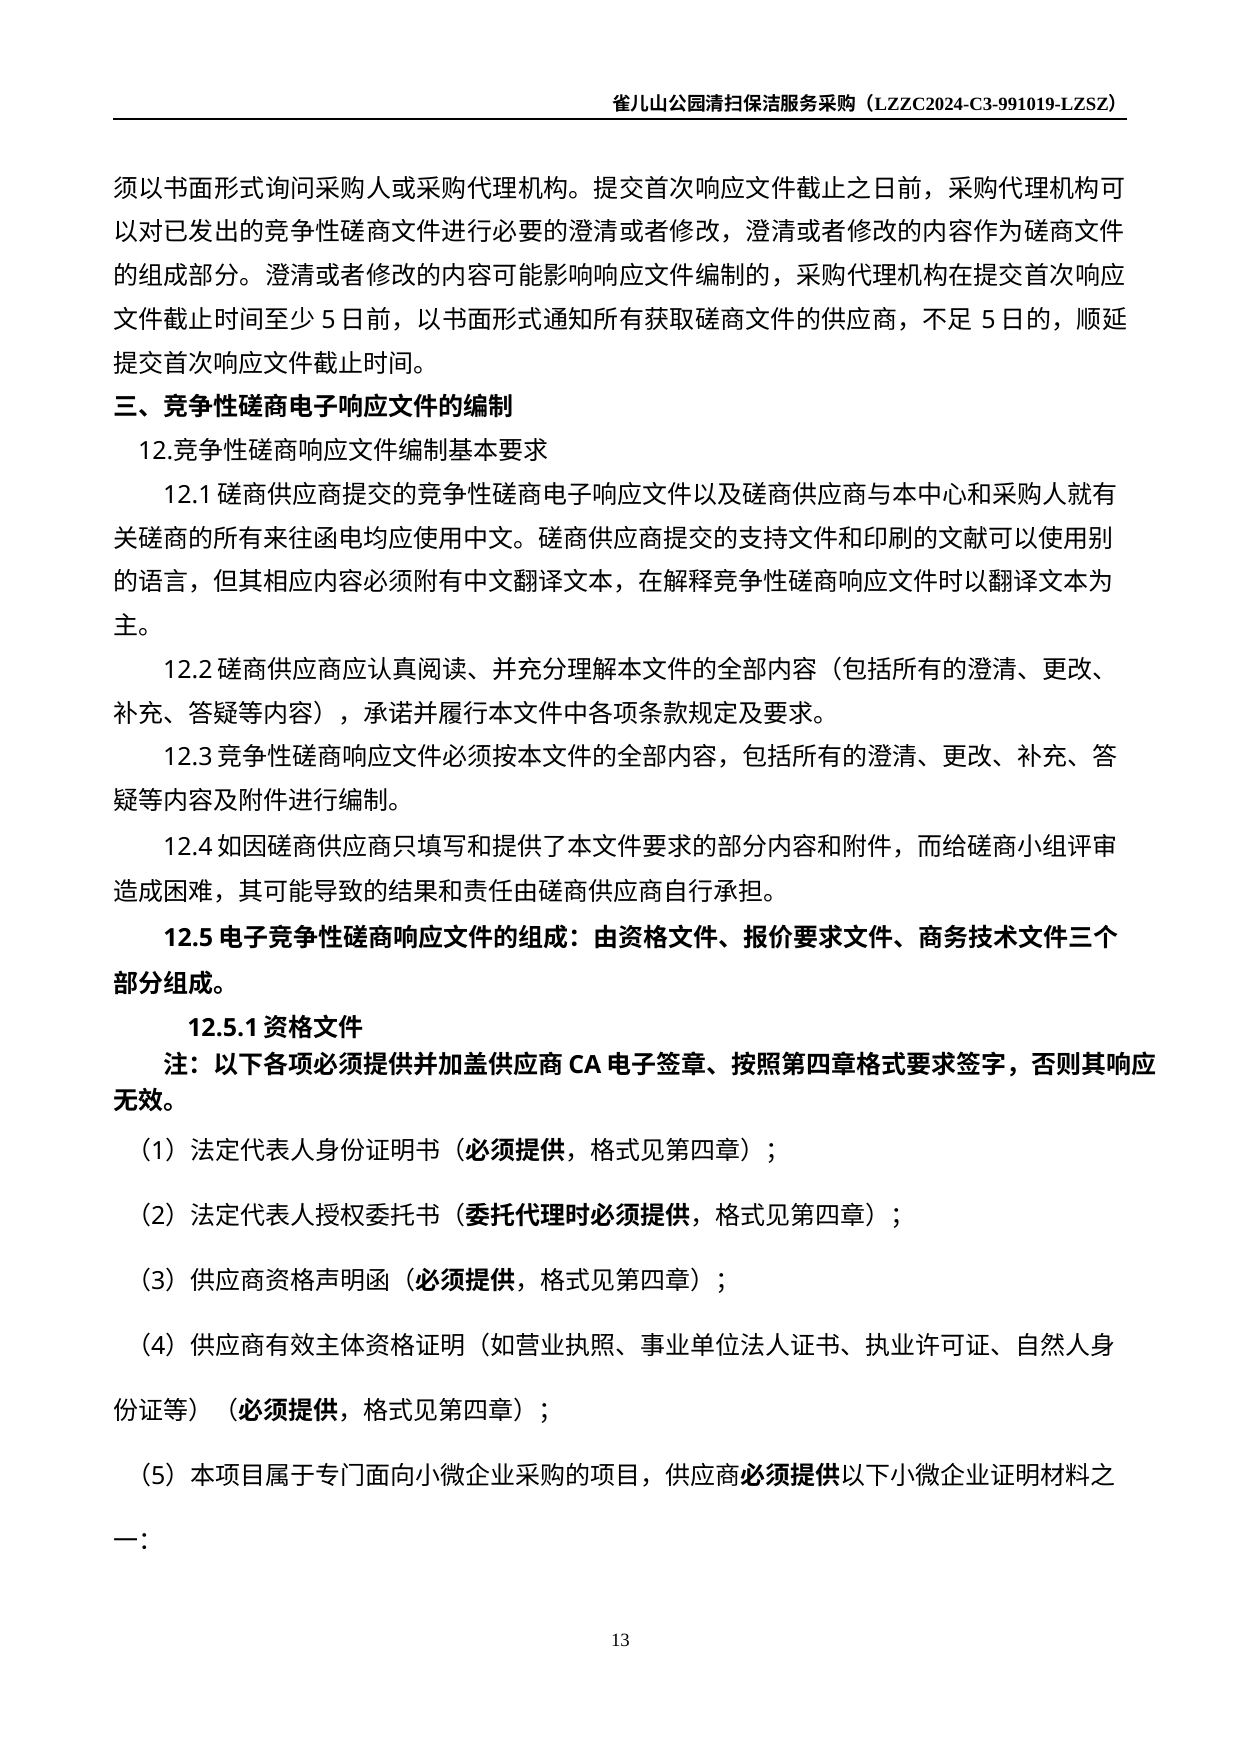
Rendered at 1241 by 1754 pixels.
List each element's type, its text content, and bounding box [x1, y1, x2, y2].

text （3）供应商资格声明函（必须提供，格式见第四章）； [113, 1246, 1127, 1311]
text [113, 1441, 1127, 1571]
text 12.3竞争性磋商响应文件必须按本文件的全部内容，包括所有的澄清、更改、补充、答疑等内容及附件进行编制。 [113, 731, 1127, 818]
text 三、竞争性磋商电子响应文件的编制 [113, 381, 1127, 424]
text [113, 162, 1127, 381]
text （1）法定代表人身份证明书（必须提供，格式见第四章）； [113, 1116, 1127, 1181]
text 12.竞争性磋商响应文件编制基本要求 [113, 424, 1127, 468]
text 12.1磋商供应商提交的竞争性磋商电子响应文件以及磋商供应商与本中心和采购人就有关磋商的所有来往函电均应使用中文。磋商供应商提交的支持文件和印刷的文献可以使用别的语言，但其相应内容必须附有中文翻译文本，在解释竞争性磋商响应文件时以翻译文本为主。 [113, 468, 1127, 643]
text 12.5电子竞争性磋商响应文件的组成：由资格文件、报价要求文件、商务技术文件三个部分组成。 [113, 910, 1127, 1002]
text 12.2磋商供应商应认真阅读、并充分理解本文件的全部内容（包括所有的澄清、更改、补充、答疑等内容），承诺并履行本文件中各项条款规定及要求。 [113, 643, 1127, 731]
text （2）法定代表人授权委托书（委托代理时必须提供，格式见第四章）； [113, 1181, 1127, 1246]
text 注：以下各项必须提供并加盖供应商CA电子签章、按照第四章格式要求签字，否则其响应无效。 [113, 1045, 1162, 1116]
text （4）供应商有效主体资格证明（如营业执照、事业单位法人证书、执业许可证、自然人身份证等）（必须提供，格式见第四章）； [113, 1311, 1127, 1441]
text 12.5.1资格文件 [113, 1002, 1127, 1045]
text 12.4如因磋商供应商只填写和提供了本文件要求的部分内容和附件，而给磋商小组评审造成困难，其可能导致的结果和责任由磋商供应商自行承担。 [113, 818, 1127, 910]
